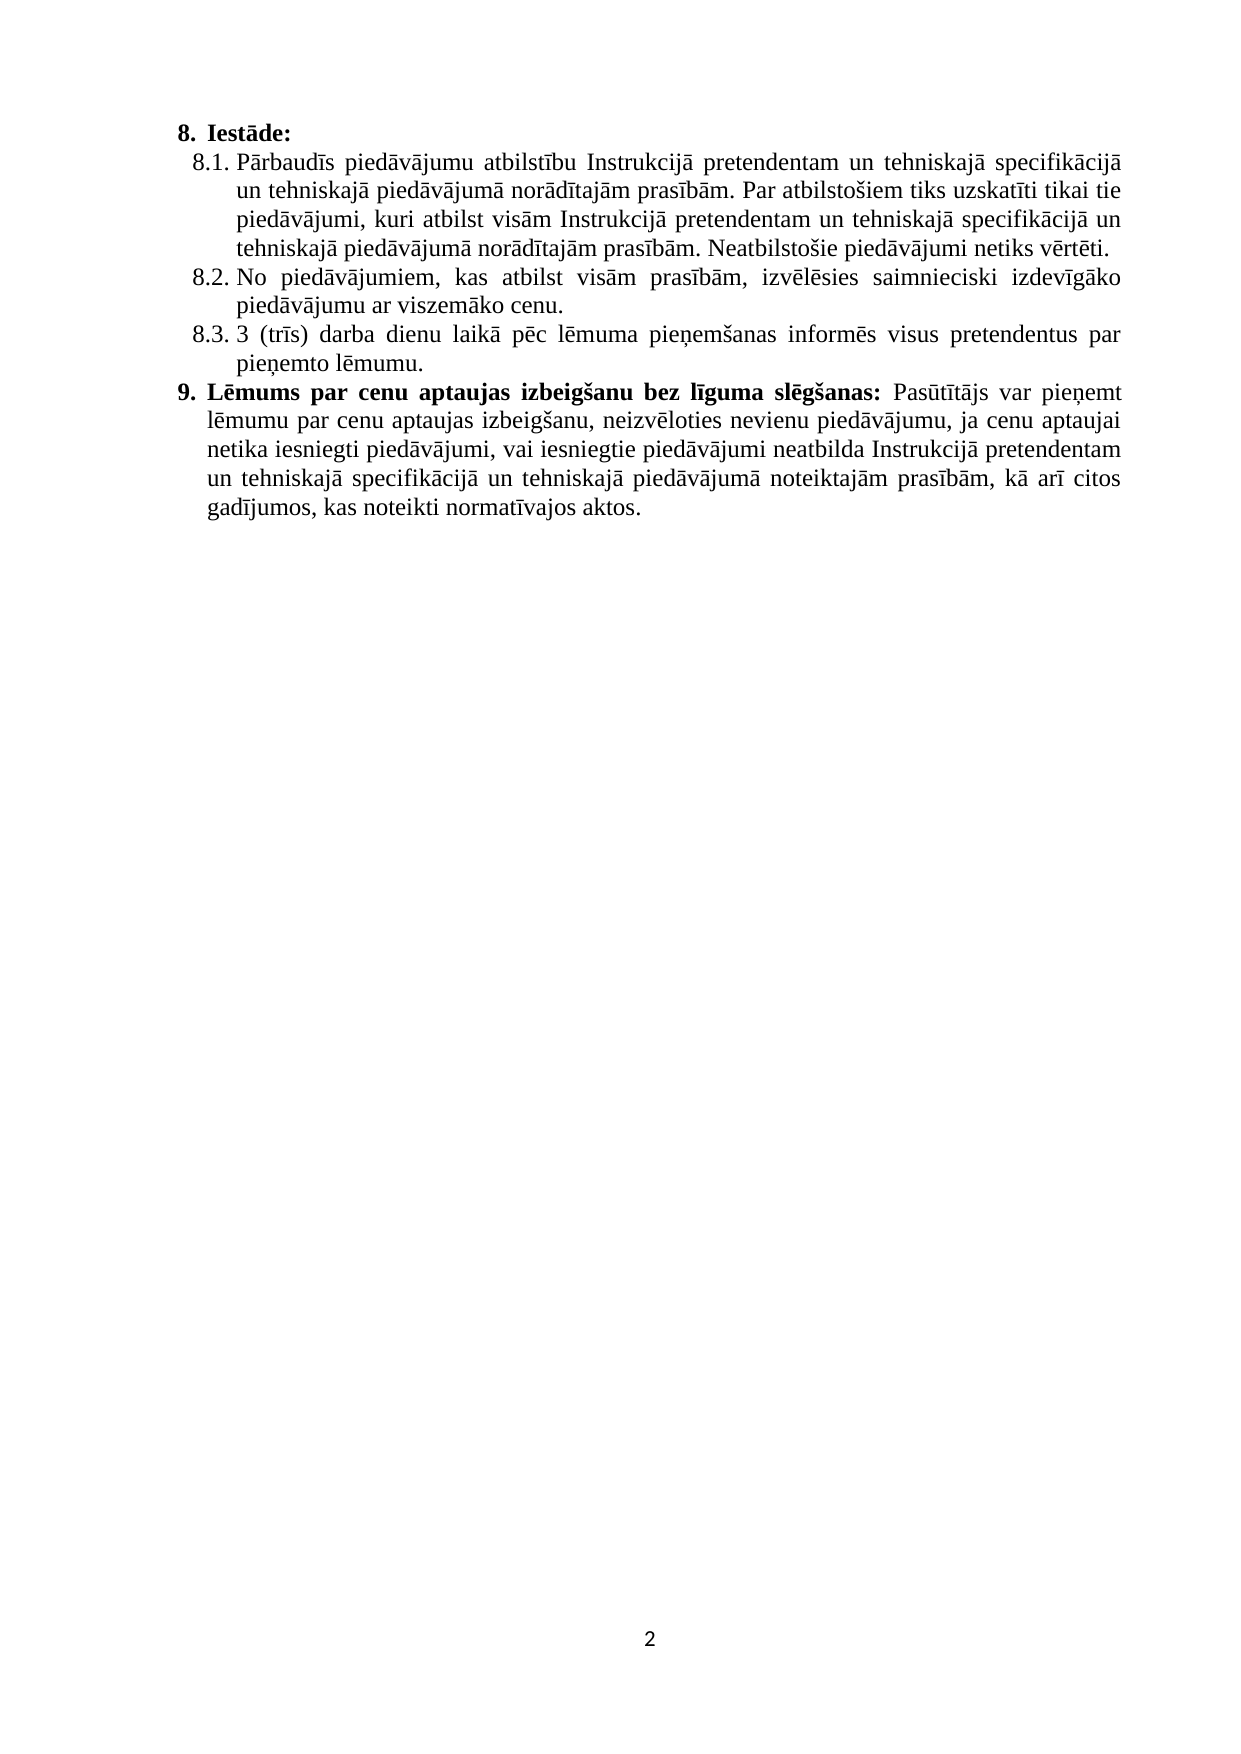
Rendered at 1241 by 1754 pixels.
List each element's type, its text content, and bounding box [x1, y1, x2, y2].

list Pārbaudīs piedāvājumu atbilstību Instrukcijā pretendentam un tehniskajā specifikācijā un tehniskajā piedāvājumā norādītajām prasībām. Par atbilstošiem tiks uzskatīti tikai tie piedāvājumi, kuri atbilst visām Instrukcijā pretendentam un tehniskajā specifikācijā un tehniskajā piedāvājumā norādītajām prasībām. Neatbilstošie piedāvājumi netiks vērtēti. [192, 147, 1122, 262]
list Iestāde: [177, 118, 1122, 147]
list No piedāvājumiem, kas atbilst visām prasībām, izvēlēsies saimnieciski izdevīgāko piedāvājumu ar viszemāko cenu. [192, 262, 1122, 319]
list 3 (trīs) darba dienu laikā pēc lēmuma pieņemšanas informēs visus pretendentus par pieņemto lēmumu. [192, 319, 1122, 377]
list Lēmums par cenu aptaujas izbeigšanu bez līguma slēgšanas: Pasūtītājs var pieņemt lēmumu par cenu aptaujas izbeigšanu, neizvēloties nevienu piedāvājumu, ja cenu aptaujai netika iesniegti piedāvājumi, vai iesniegtie piedāvājumi neatbilda Instrukcijā pretendentam un tehniskajā specifikācijā un tehniskajā piedāvājumā noteiktajām prasībām, kā arī citos gadījumos, kas noteikti normatīvajos aktos. [177, 377, 1122, 521]
